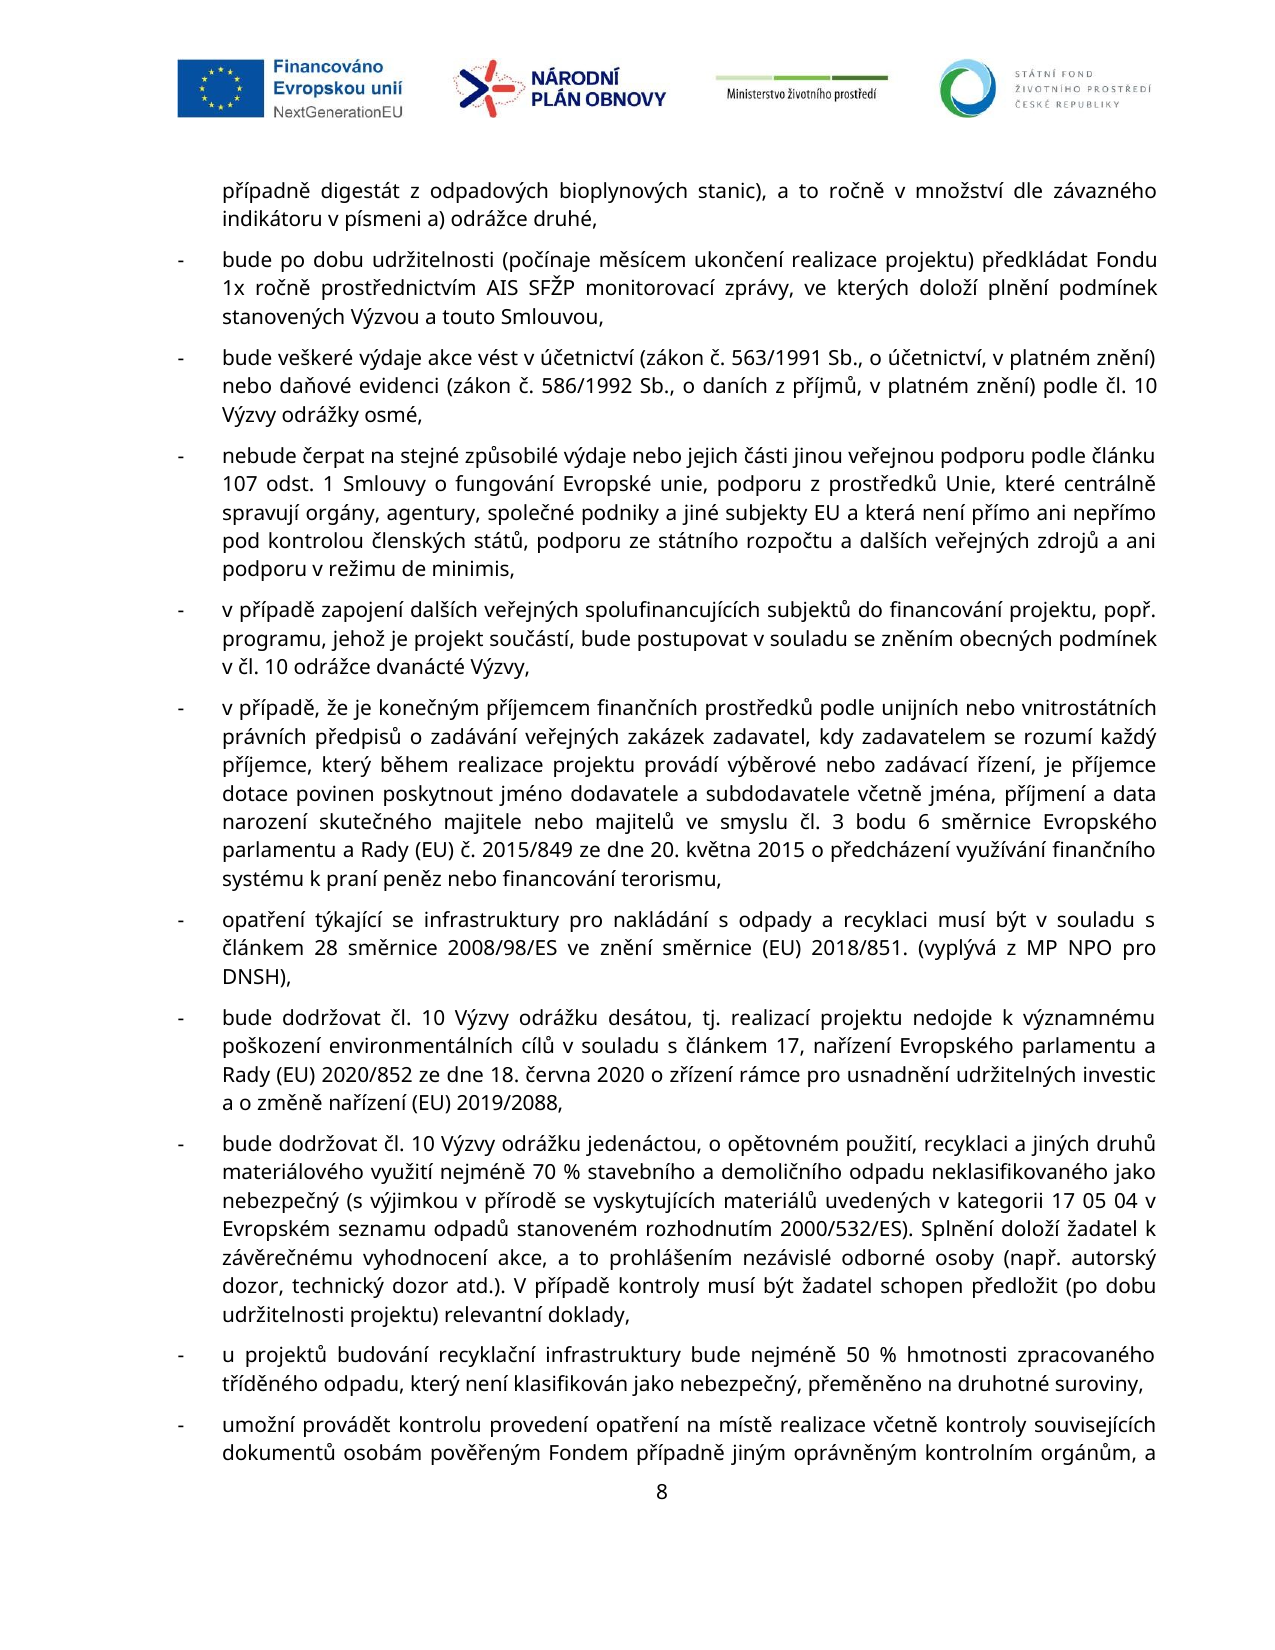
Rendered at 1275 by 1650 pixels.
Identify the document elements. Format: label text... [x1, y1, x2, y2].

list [177, 1410, 1158, 1467]
list v případě, že je konečným příjemcem finančních prostředků podle unijních nebo vnitrostátních právních předpisů o zadávání veřejných zakázek zadavatel, kdy zadavatelem se rozumí každý příjemce, který během realizace projektu provádí výběrové nebo zadávací řízení, je příjemce dotace povinen poskytnout jméno dodavatele a subdodavatele včetně jména, příjmení a data narození skutečného majitele nebo majitelů ve smyslu čl. 3 bodu 6 směrnice Evropského parlamentu a Rady (EU) č. 2015/849 ze dne 20. května 2015 o předcházení využívání finančního systému k praní peněz nebo financování terorismu, [177, 693, 1157, 892]
list u projektů budování recyklační infrastruktury bude nejméně 50 % hmotnosti zpracovaného tříděného odpadu, který není klasifikován jako nebezpečný, přeměněno na druhotné suroviny, [177, 1341, 1157, 1397]
list nebude čerpat na stejné způsobilé výdaje nebo jejich části jinou veřejnou podporu podle článku 107 odst. 1 Smlouvy o fungování Evropské unie, podporu z prostředků Unie, které centrálně spravují orgány, agentury, společné podniky a jiné subjekty EU a která není přímo ani nepřímo pod kontrolou členských států, podporu ze státního rozpočtu a dalších veřejných zdrojů a ani podporu v režimu de minimis, [177, 441, 1157, 583]
list bude dodržovat čl. 10 Výzvy odrážku desátou, tj. realizací projektu nedojde k významnému poškození environmentálních cílů v souladu s článkem 17, nařízení Evropského parlamentu a Rady (EU) 2020/852 ze dne 18. června 2020 o zřízení rámce pro usnadnění udržitelných investic a o změně nařízení (EU) 2019/2088, [177, 1003, 1157, 1117]
list bude dodržovat čl. 10 Výzvy odrážku jedenáctou, o opětovném použití, recyklaci a jiných druhů materiálového využití nejméně 70 % stavebního a demoličního odpadu neklasifikovaného jako nebezpečný (s výjimkou v přírodě se vyskytujících materiálů uvedených v kategorii 17 05 04 v Evropském seznamu odpadů stanoveném rozhodnutím 2000/532/ES). Splnění doloží žadatel k závěrečnému vyhodnocení akce, a to prohlášením nezávislé odborné osoby (např. autorský dozor, technický dozor atd.). V případě kontroly musí být žadatel schopen předložit (po dobu udržitelnosti projektu) relevantní doklady, [177, 1129, 1157, 1328]
list bude veškeré výdaje akce vést v účetnictví (zákon č. 563/1991 Sb., o účetnictví, v platném znění) nebo daňové evidenci (zákon č. 586/1992 Sb., o daních z příjmů, v platném znění) podle čl. 10 Výzvy odrážky osmé, [177, 343, 1157, 428]
picture [177, 58, 1152, 118]
list opatření týkající se infrastruktury pro nakládání s odpady a recyklaci musí být v souladu s článkem 28 směrnice 2008/98/ES ve znění směrnice (EU) 2018/851. (vyplývá z MP NPO pro DNSH), [177, 905, 1157, 990]
text případně digestát z odpadových bioplynových stanic), a to ročně v množství dle závazného indikátoru v písmeni a) odrážce druhé, [222, 176, 1157, 233]
list v případě zapojení dalších veřejných spolufinancujících subjektů do financování projektu, popř. programu, jehož je projekt součástí, bude postupovat v souladu se zněním obecných podmínek v čl. 10 odrážce dvanácté Výzvy, [177, 596, 1157, 681]
list bude po dobu udržitelnosti (počínaje měsícem ukončení realizace projektu) předkládat Fondu 1x ročně prostřednictvím AIS SFŽP monitorovací zprávy, ve kterých doloží plnění podmínek stanovených Výzvou a touto Smlouvou, [177, 245, 1158, 330]
